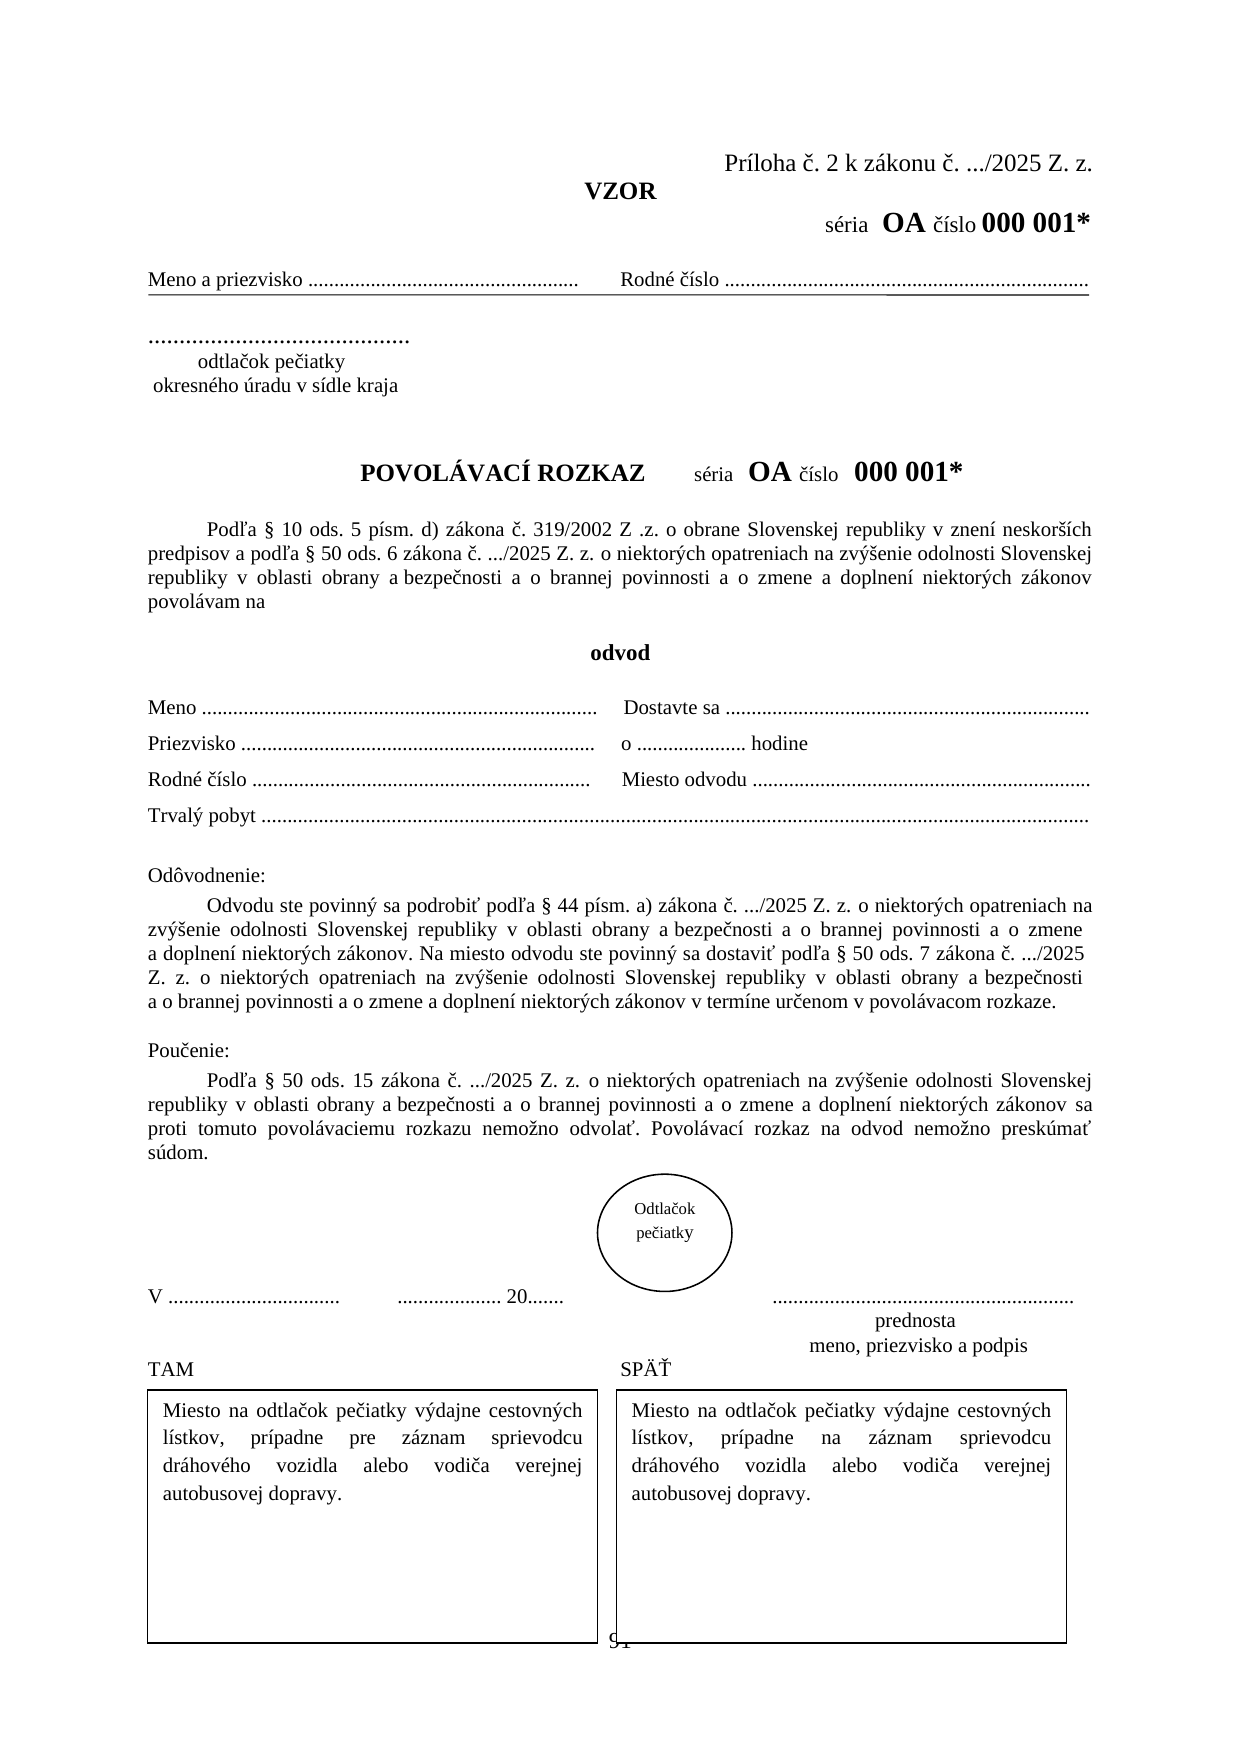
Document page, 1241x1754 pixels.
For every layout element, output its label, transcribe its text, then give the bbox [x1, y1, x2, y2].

text Podľa § 50 ods. 15 zákona č. .../2025 Z. z. o niektorých opatreniach na zvýšenie odolnosti Slovenskej republiky v oblasti obrany a bezpečnosti a o brannej povinnosti a o zmene a doplnení niektorých zákonov sa proti tomuto povolávaciemu rozkazu nemožno odvolať. Povolávací rozkaz na odvod nemožno preskúmať súdom. [148, 1068, 1093, 1164]
text prednosta [148, 1308, 1093, 1332]
text Priezvisko .................................................................... o ..................... hodine [148, 731, 1093, 755]
text Podľa § 10 ods. 5 písm. d) zákona č. 319/2002 Z .z. o obrane Slovenskej republiky v znení neskorších predpisov a podľa § 50 ods. 6 zákona č. .../2025 Z. z. o niektorých opatreniach na zvýšenie odolnosti Slovenskej republiky v oblasti obrany a bezpečnosti a o brannej povinnosti a o zmene a doplnení niektorých zákonov povolávam na [148, 517, 1093, 613]
text Poučenie: [148, 1037, 1093, 1062]
text Odôvodnenie: [148, 863, 1093, 887]
text odvod [148, 639, 1093, 666]
text .......................................... [148, 320, 1093, 349]
text Meno ............................................................................ Dostavte sa ...................................................................... [148, 694, 1093, 719]
text VZOR [148, 176, 1093, 205]
text meno, priezvisko a podpis [148, 1332, 1093, 1357]
text Odvodu ste povinný sa podrobiť podľa § 44 písm. a) zákona č. .../2025 Z. z. o niektorých opatreniach na zvýšenie odolnosti Slovenskej republiky v oblasti obrany a bezpečnosti a o brannej povinnosti a o zmene a doplnení niektorých zákonov. Na miesto odvodu ste povinný sa dostaviť podľa § 50 ods. 7 zákona č. .../2025 Z. z. o niektorých opatreniach na zvýšenie odolnosti Slovenskej republiky v oblasti obrany a bezpečnosti a o brannej povinnosti a o zmene a doplnení niektorých zákonov v termíne určenom v povolávacom rozkaze. [148, 893, 1093, 1013]
text V ................................. .................... 20....... .......................................................... [148, 1284, 1093, 1308]
text TAM SPÄŤ [148, 1357, 1093, 1381]
text Rodné číslo ................................................................. Miesto odvodu ................................................................. [148, 767, 1093, 791]
text odtlačok pečiatky [148, 349, 1093, 373]
text Meno a priezvisko .................................................... Rodné číslo ...................................................................... [148, 267, 1093, 291]
text okresného úradu v sídle kraja [148, 373, 1093, 397]
text POVOLÁvaCÍ ROZKAZ séria OA číslo 000 001* [148, 454, 1093, 488]
text Trvalý pobyt ............................................................................................................................................................... [148, 803, 1093, 827]
text séria OA číslo 000 001* [148, 205, 1093, 239]
text Príloha č. 2 k zákonu č. .../2025 Z. z. [148, 148, 1093, 176]
